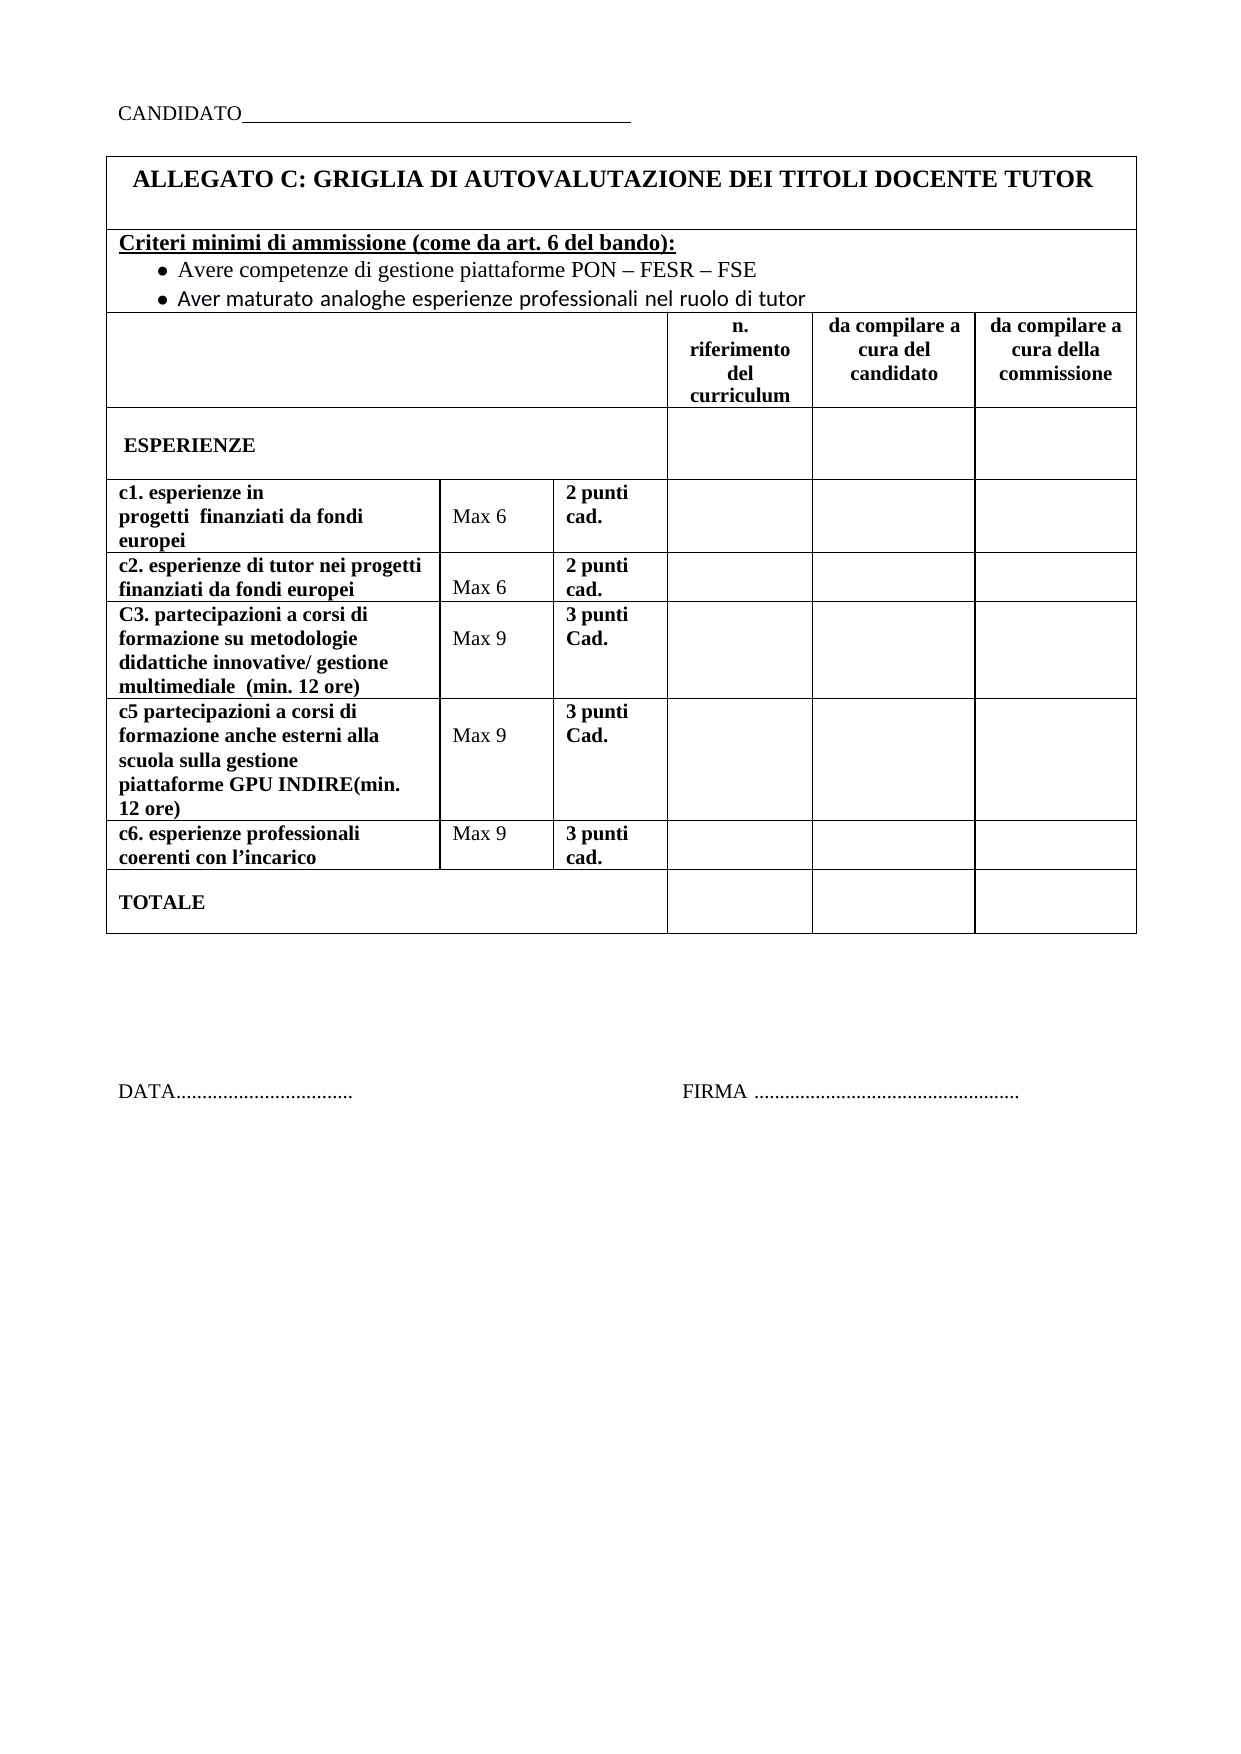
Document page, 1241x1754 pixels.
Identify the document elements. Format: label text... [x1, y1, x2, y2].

table_cell 3 punti Cad. [554, 699, 667, 820]
table_cell [668, 408, 812, 479]
table_cell [668, 553, 812, 601]
table_cell [668, 480, 812, 552]
table_cell [813, 553, 974, 601]
table_cell Max 6 [441, 553, 553, 601]
table_cell c6. esperienze professionali coerenti con l’incarico [107, 821, 439, 869]
table_cell 2 punti cad. [554, 553, 667, 601]
table_cell C3. partecipazioni a corsi di formazione su metodologie didattiche innovative/ gestione multimediale (min. 12 ore) [107, 602, 439, 698]
table_cell [813, 602, 974, 698]
table_cell [813, 699, 974, 820]
table_cell c5 partecipazioni a corsi di formazione anche esterni alla scuola sulla gestione piattaforme GPU INDIRE(min. 12 ore) [107, 699, 439, 820]
table_cell c2. esperienze di tutor nei progetti finanziati da fondi europei [107, 553, 439, 601]
table_cell Max 9 [441, 699, 553, 820]
table_cell da compilare a cura del candidato [813, 313, 974, 407]
table_cell [668, 699, 812, 820]
table_cell Max 6 [441, 480, 553, 552]
table_cell [976, 408, 1136, 479]
table_cell [668, 602, 812, 698]
table_cell da compilare a cura della commissione [976, 313, 1136, 407]
table_cell TOTALE [107, 870, 667, 933]
table_cell [976, 699, 1136, 820]
table_cell 2 punti cad. [554, 480, 667, 552]
table_cell Criteri minimi di ammissione (come da art. 6 del bando): Avere competenze di gestione piattaforme PON – FESR – FSE Aver maturato analoghe esperienze professionali nel ruolo di tutor [107, 230, 1136, 312]
table_cell [976, 553, 1136, 601]
text DATA.................................. FIRMA .................................................... [118, 1078, 1146, 1103]
table_cell [813, 480, 974, 552]
table_header ALLEGATO C: GRIGLIA DI AUTOVALUTAZIONE DEI TITOLI DOCENTE TUTOR [107, 157, 1136, 228]
table_cell [813, 408, 974, 479]
table_cell [976, 870, 1136, 933]
table_cell n. riferimento del curriculum [668, 313, 812, 407]
text CANDIDATO [118, 101, 1146, 125]
table_cell [668, 870, 812, 933]
table_cell Max 9 [441, 821, 553, 869]
table_cell [813, 821, 974, 869]
table_cell [976, 821, 1136, 869]
table_cell [976, 602, 1136, 698]
table_cell 3 punti cad. [554, 821, 667, 869]
table_cell [976, 480, 1136, 552]
table_cell 3 punti Cad. [554, 602, 667, 698]
table_cell c1. esperienze in progetti finanziati da fondi europei [107, 480, 439, 552]
table_cell ESPERIENZE [107, 408, 667, 479]
table_cell [107, 313, 667, 407]
table_cell [668, 821, 812, 869]
table_cell [813, 870, 974, 933]
table_cell Max 9 [441, 602, 553, 698]
